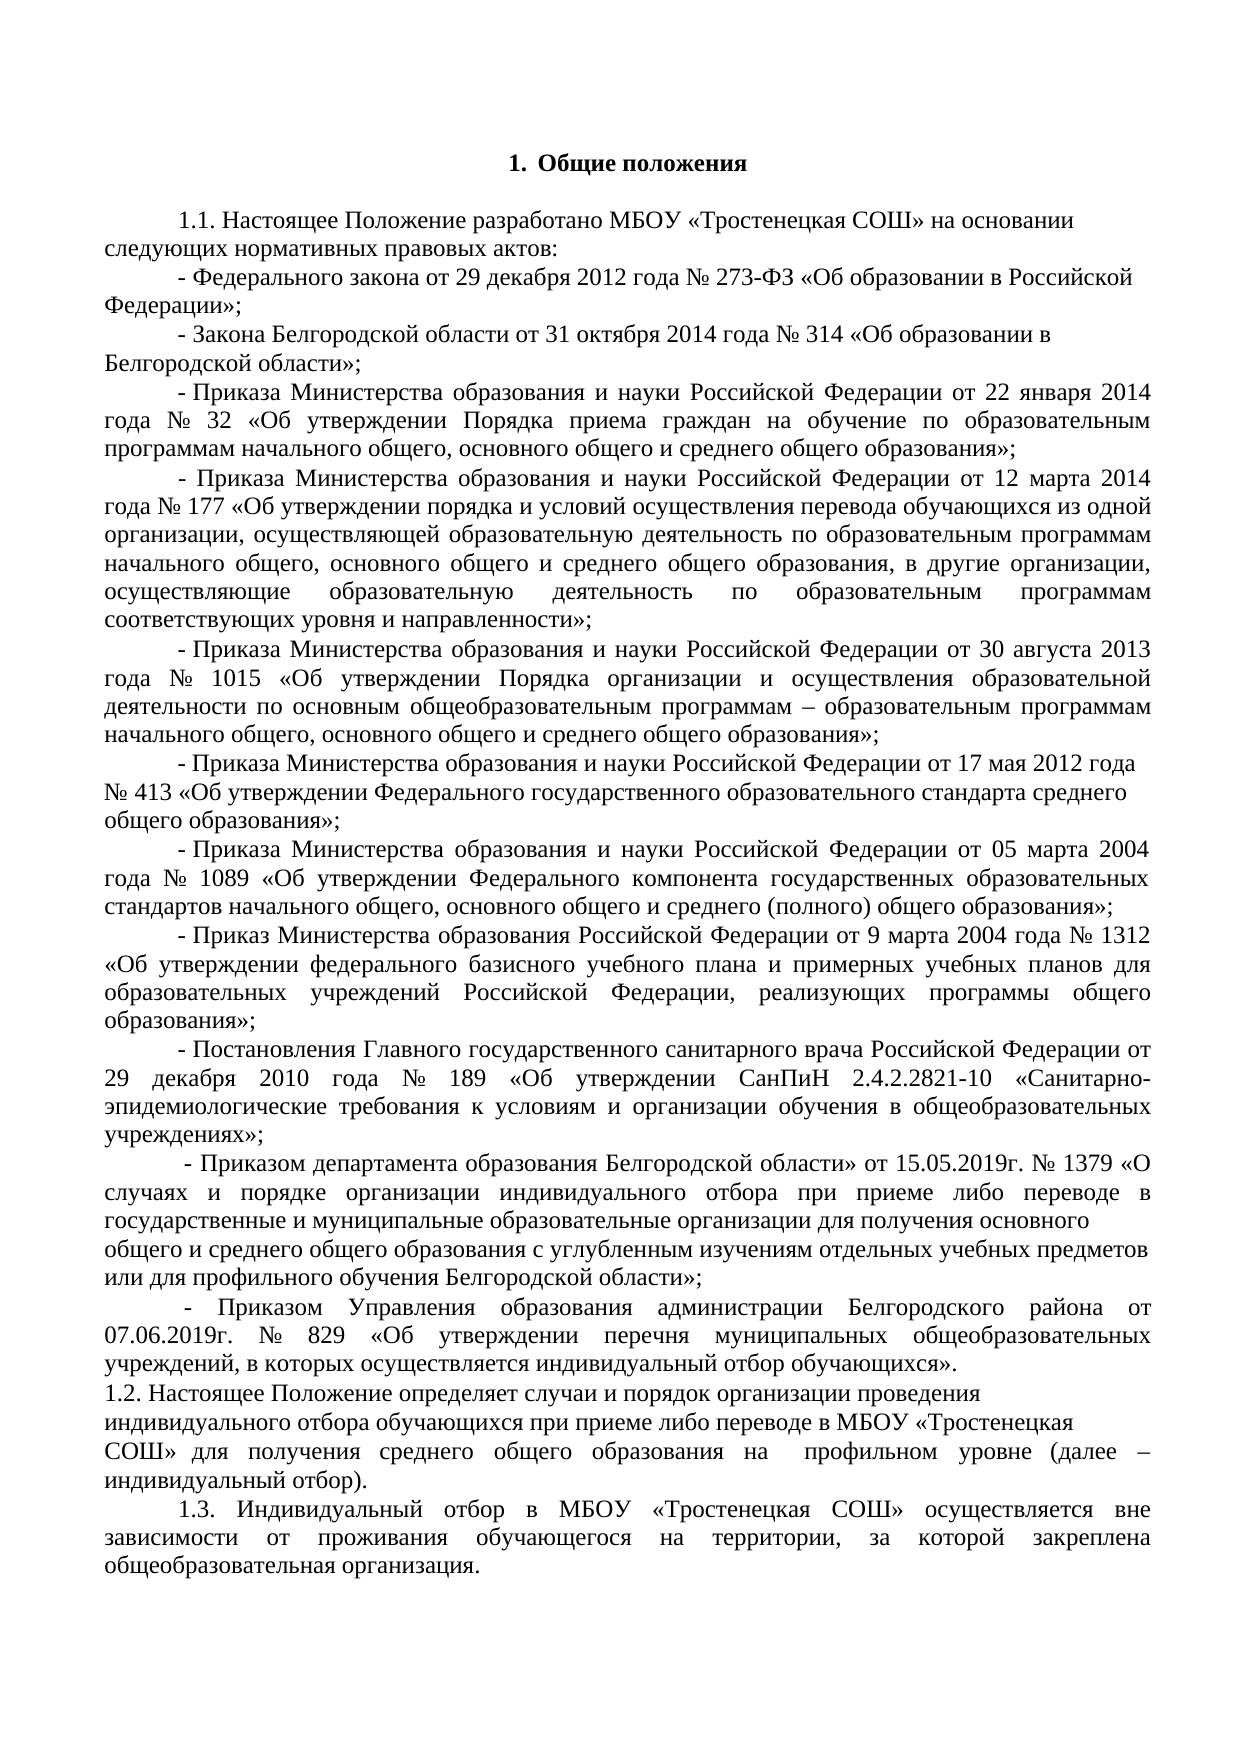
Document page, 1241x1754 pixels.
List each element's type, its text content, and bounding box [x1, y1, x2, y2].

text индивидуальный отбор). [104, 1465, 1152, 1493]
text 1.2. Настоящее Положение определяет случаи и порядок организации проведения индивидуального отбора обучающихся при приеме либо переводе в МБОУ «Тростенецкая СОШ» для получения среднего общего образования на профильном уровне (далее – [104, 1378, 1152, 1465]
list Приказ Министерства образования Российской Федерации от 9 марта 2004 года № 1312 «Об утверждении федерального базисного учебного плана и примерных учебных планов для образовательных учреждений Российской Федерации, реализующих программы общего образования»; [104, 921, 1152, 1034]
text 1.3. Индивидуальный отбор в МБОУ «Тростенецкая СОШ» осуществляется вне зависимости от проживания обучающегося на территории, за которой закреплена общеобразовательная организация. [104, 1495, 1152, 1579]
list Закона Белгородской области от 31 октября 2014 года № 314 «Об образовании в Белгородской области»; [104, 321, 1152, 376]
text общего и среднего общего образования с углубленным изучениям отдельных учебных предметов или для профильного обучения Белгородской области»; [104, 1235, 1152, 1291]
list Приказа Министерства образования и науки Российской Федерации от 30 августа 2013 года № 1015 «Об утверждении Порядка организации и осуществления образовательной деятельности по основным общеобразовательным программам – образовательным программам начального общего, основного общего и среднего общего образования»; [104, 635, 1152, 748]
list Приказом департамента образования Белгородской области» от 15.05.2019г. № 1379 «О случаях и порядке организации индивидуального отбора при приеме либо переводе в государственные и муниципальные образовательные организации для получения основного [104, 1149, 1152, 1234]
list Федерального закона от 29 декабря 2012 года № 273-ФЗ «Об образовании в Российской Федерации»; [104, 263, 1152, 319]
list Приказа Министерства образования и науки Российской Федерации от 05 марта 2004 года № 1089 «Об утверждении Федерального компонента государственных образовательных стандартов начального общего, основного общего и среднего (полного) общего образования»; [104, 835, 1150, 919]
list Постановления Главного государственного санитарного врача Российской Федерации от 29 декабря 2010 года № 189 «Об утверждении СанПиН 2.4.2.2821-10 «Санитарно-эпидемиологические требования к условиям и организации обучения в общеобразовательных учреждениях»; [104, 1035, 1152, 1148]
list Приказа Министерства образования и науки Российской Федерации от 17 мая 2012 года [177, 748, 1152, 777]
list Общие положения [508, 148, 1152, 177]
list Приказа Министерства образования и науки Российской Федерации от 22 января 2014 года № 32 «Об утверждении Порядка приема граждан на обучение по образовательным программам начального общего, основного общего и среднего общего образования»; [104, 378, 1152, 462]
text 1.1. Настоящее Положение разработано МБОУ «Тростенецкая СОШ» на основании следующих нормативных правовых актов: [104, 206, 1150, 262]
list Приказом Управления образования администрации Белгородского района от 07.06.2019г. № 829 «Об утверждении перечня муниципальных общеобразовательных учреждений, в которых осуществляется индивидуальный отбор обучающихся». [104, 1293, 1152, 1377]
list 413 «Об утверждении Федерального государственного образовательного стандарта среднего общего образования»; [103, 778, 1152, 834]
text - Приказа Министерства образования и науки Российской Федерации от 12 марта 2014 года № 177 «Об утверждении порядка и условий осуществления перевода обучающихся из одной организации, осуществляющей образовательную деятельность по образовательным программам начального общего, основного общего и среднего общего образования, в другие организации, осуществляющие образовательную деятельность по образовательным программам соответствующих уровня и направленности»; [104, 464, 1152, 633]
